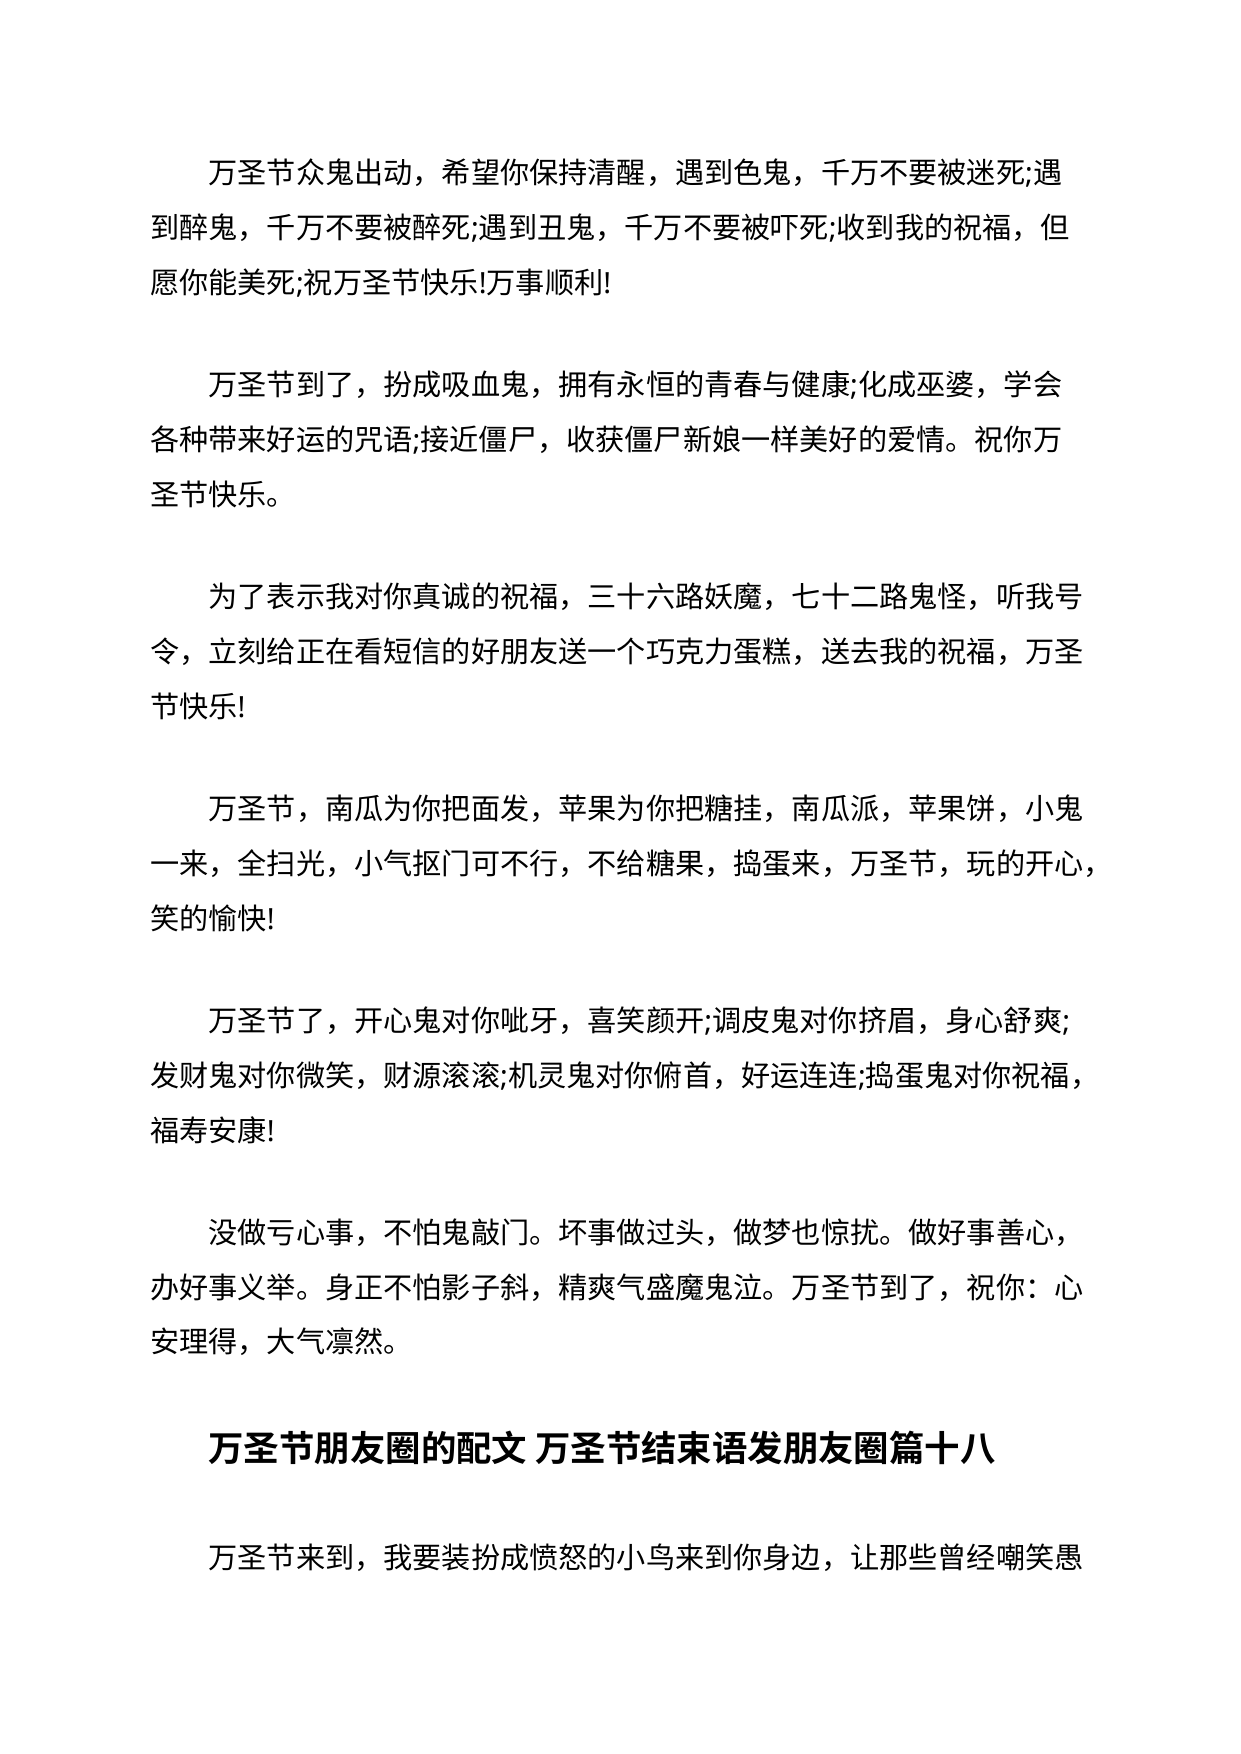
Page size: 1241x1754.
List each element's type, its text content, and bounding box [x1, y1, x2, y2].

text 没做亏心事，不怕鬼敲门。坏事做过头，做梦也惊扰。做好事善心，办好事义举。身正不怕影子斜，精爽气盛魔鬼泣。万圣节到了，祝你：心安理得，大气凛然。 [150, 1209, 1090, 1361]
text 万圣节朋友圈的配文 万圣节结束语发朋友圈篇十八 [150, 1421, 1090, 1472]
text 万圣节到了，扮成吸血鬼，拥有永恒的青春与健康;化成巫婆，学会各种带来好运的咒语;接近僵尸，收获僵尸新娘一样美好的爱情。祝你万圣节快乐。 [150, 362, 1090, 514]
text 为了表示我对你真诚的祝福，三十六路妖魔，七十二路鬼怪，听我号令，立刻给正在看短信的好朋友送一个巧克力蛋糕，送去我的祝福，万圣节快乐! [150, 574, 1090, 726]
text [150, 1534, 1090, 1577]
text 万圣节，南瓜为你把面发，苹果为你把糖挂，南瓜派，苹果饼，小鬼一来，全扫光，小气抠门可不行，不给糖果，捣蛋来，万圣节，玩的开心，笑的愉快! [150, 786, 1090, 938]
text 万圣节了，开心鬼对你呲牙，喜笑颜开;调皮鬼对你挤眉，身心舒爽;发财鬼对你微笑，财源滚滚;机灵鬼对你俯首，好运连连;捣蛋鬼对你祝福，福寿安康! [150, 997, 1090, 1150]
text 万圣节众鬼出动，希望你保持清醒，遇到色鬼，千万不要被迷死;遇到醉鬼，千万不要被醉死;遇到丑鬼，千万不要被吓死;收到我的祝福，但愿你能美死;祝万圣节快乐!万事顺利! [150, 150, 1090, 302]
